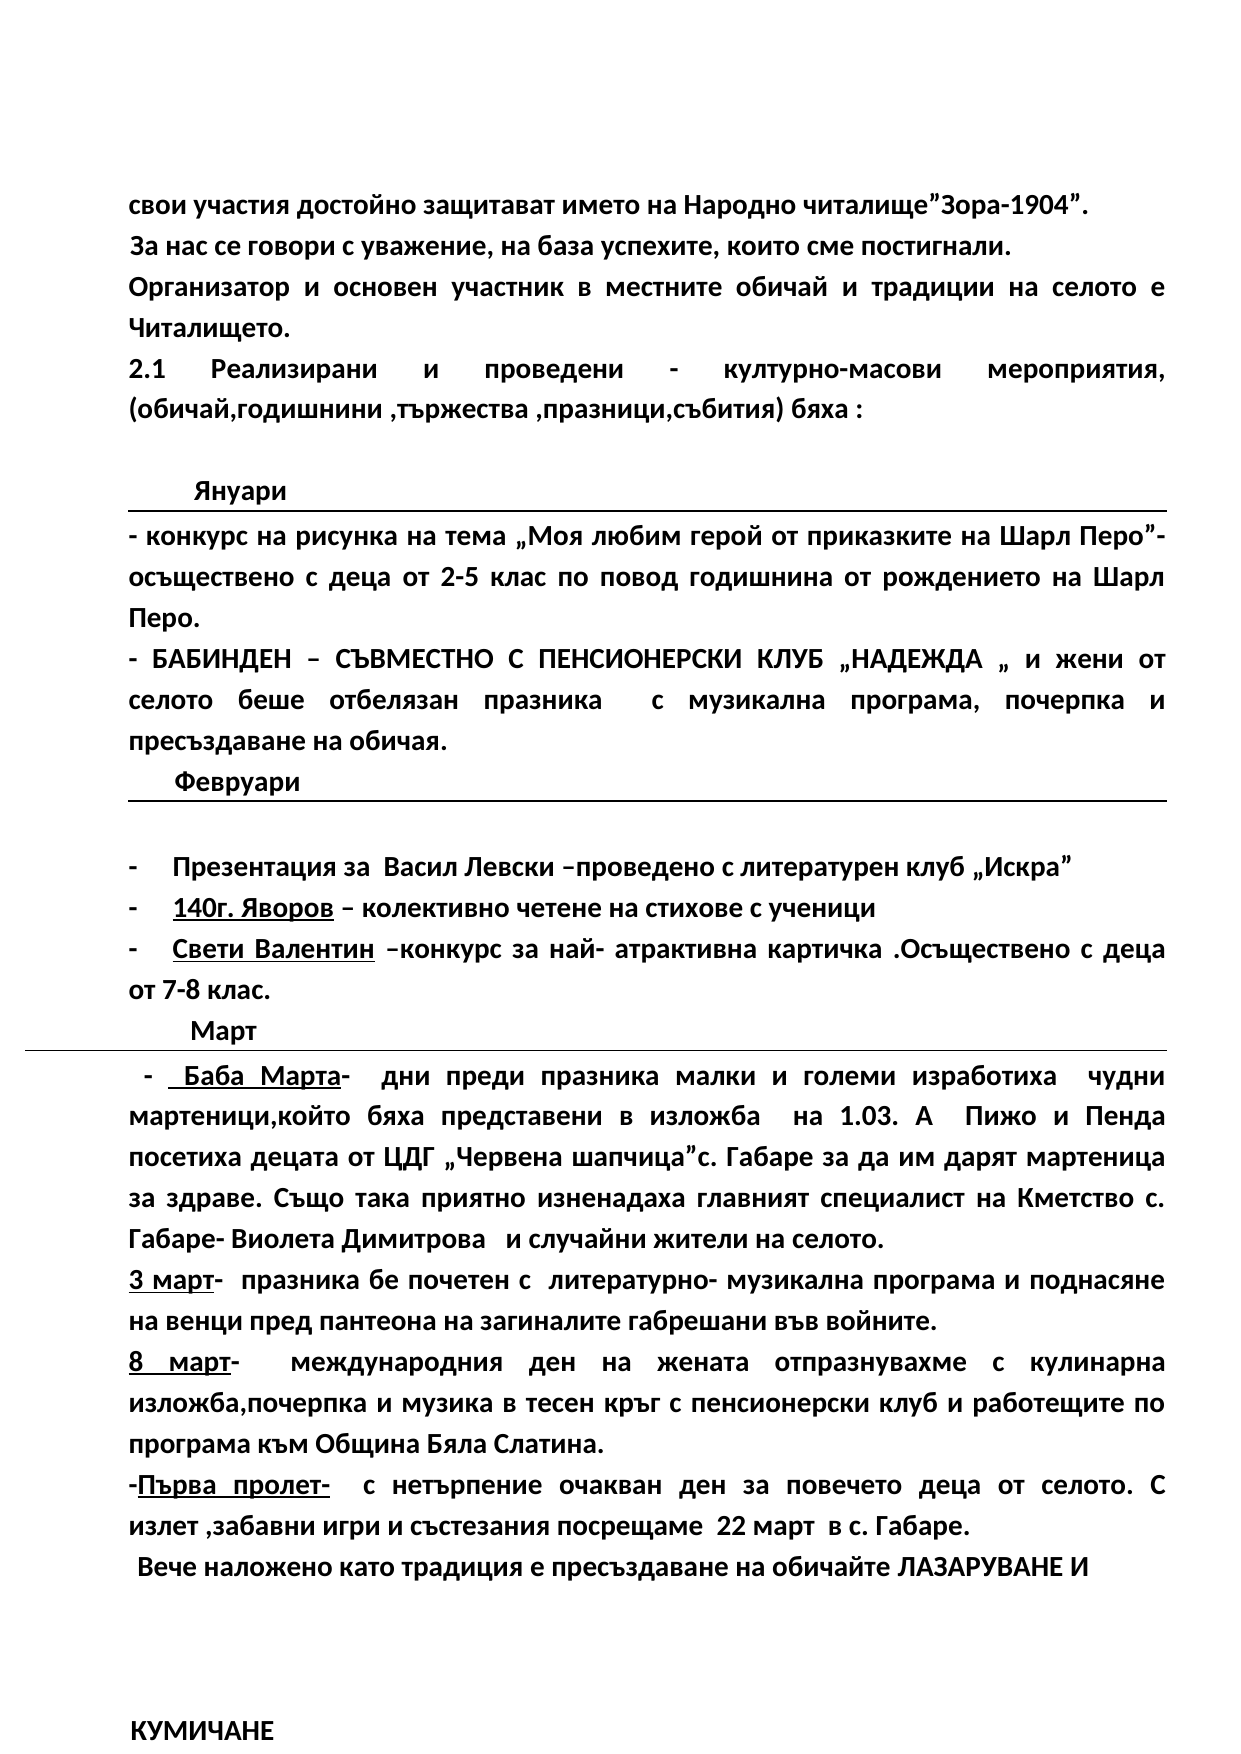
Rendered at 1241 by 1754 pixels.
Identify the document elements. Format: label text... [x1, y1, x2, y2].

text - конкурс на рисунка на тема „Моя любим герой от приказките на Шарл Перо”- осъществено с деца от 2-5 клас по повод годишнина от рождението на Шарл Перо. [128, 517, 1167, 634]
text - БАБИНДЕН – СЪВМЕСТНО С ПЕНСИОНЕРСКИ КЛУБ „НАДЕЖДА „ и жени от селото беше отбелязан празника с музикална програма, почерпка и пресъздаване на обичая. [128, 640, 1167, 757]
text -Първа пролет- с нетърпение очакван ден за повечето деца от селото. С излет ,забавни игри и състезания посрещаме 22 март в с. Габаре. [128, 1466, 1167, 1542]
text 3 март- празника бе почетен с литературно- музикална програма и поднасяне на венци пред пантеона на загиналите габрешани във войните. [128, 1261, 1167, 1338]
text КУМИЧАНЕ [25, 1712, 1167, 1747]
text Януари [128, 472, 1167, 510]
text Организатор и основен участник в местните обичай и традиции на селото е Читалището. [128, 268, 1167, 344]
text За нас се говори с уважение, на база успехите, които сме постигнали. [25, 227, 1167, 262]
text Февруари [128, 763, 1167, 800]
text Март [25, 1012, 1167, 1050]
text Вече наложено като традиция е пресъздаване на обичайте ЛАЗАРУВАНЕ И [25, 1548, 1167, 1583]
text - Презентация за Васил Левски –проведено с литературен клуб „Искра” [128, 848, 1167, 884]
text 2.1 Реализирани и проведени - културно-масови мероприятия, (обичай,годишнини ,тържества ,празници,събития) бяха : [128, 350, 1167, 426]
text - 140г. Яворов – колективно четене на стихове с ученици [128, 889, 1167, 925]
text 8 март- международния ден на жената отпразнувахме с кулинарна изложба,почерпка и музика в тесен кръг с пенсионерски клуб и работещите по програма към Община Бяла Слатина. [128, 1343, 1167, 1461]
text - Свети Валентин –конкурс за най- атрактивна картичка .Осъществено с деца от 7-8 клас. [128, 930, 1167, 1007]
text свои участия достойно защитават името на Народно читалище”Зора-1904”. [128, 186, 1167, 222]
text - Баба Марта- дни преди празника малки и големи изработиха чудни мартеници,който бяха представени в изложба на 1.03. А Пижо и Пенда посетиха децата от ЦДГ „Червена шапчица”с. Габаре за да им дарят мартеница за здраве. Също така приятно изненадаха главният специалист на Кметство с. Габаре- Виолета Димитрова и случайни жители на селото. [128, 1057, 1167, 1256]
